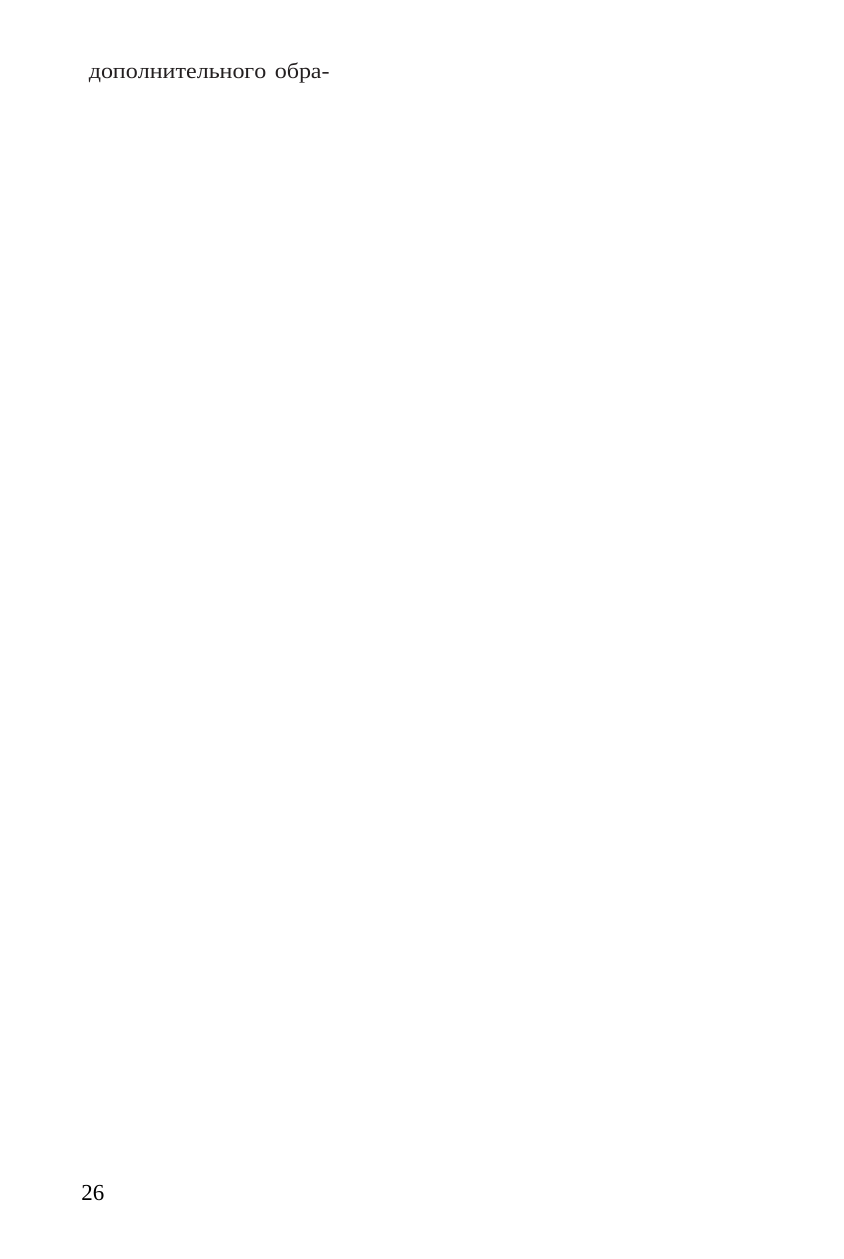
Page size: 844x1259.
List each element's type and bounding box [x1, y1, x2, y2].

text [88, 58, 761, 83]
